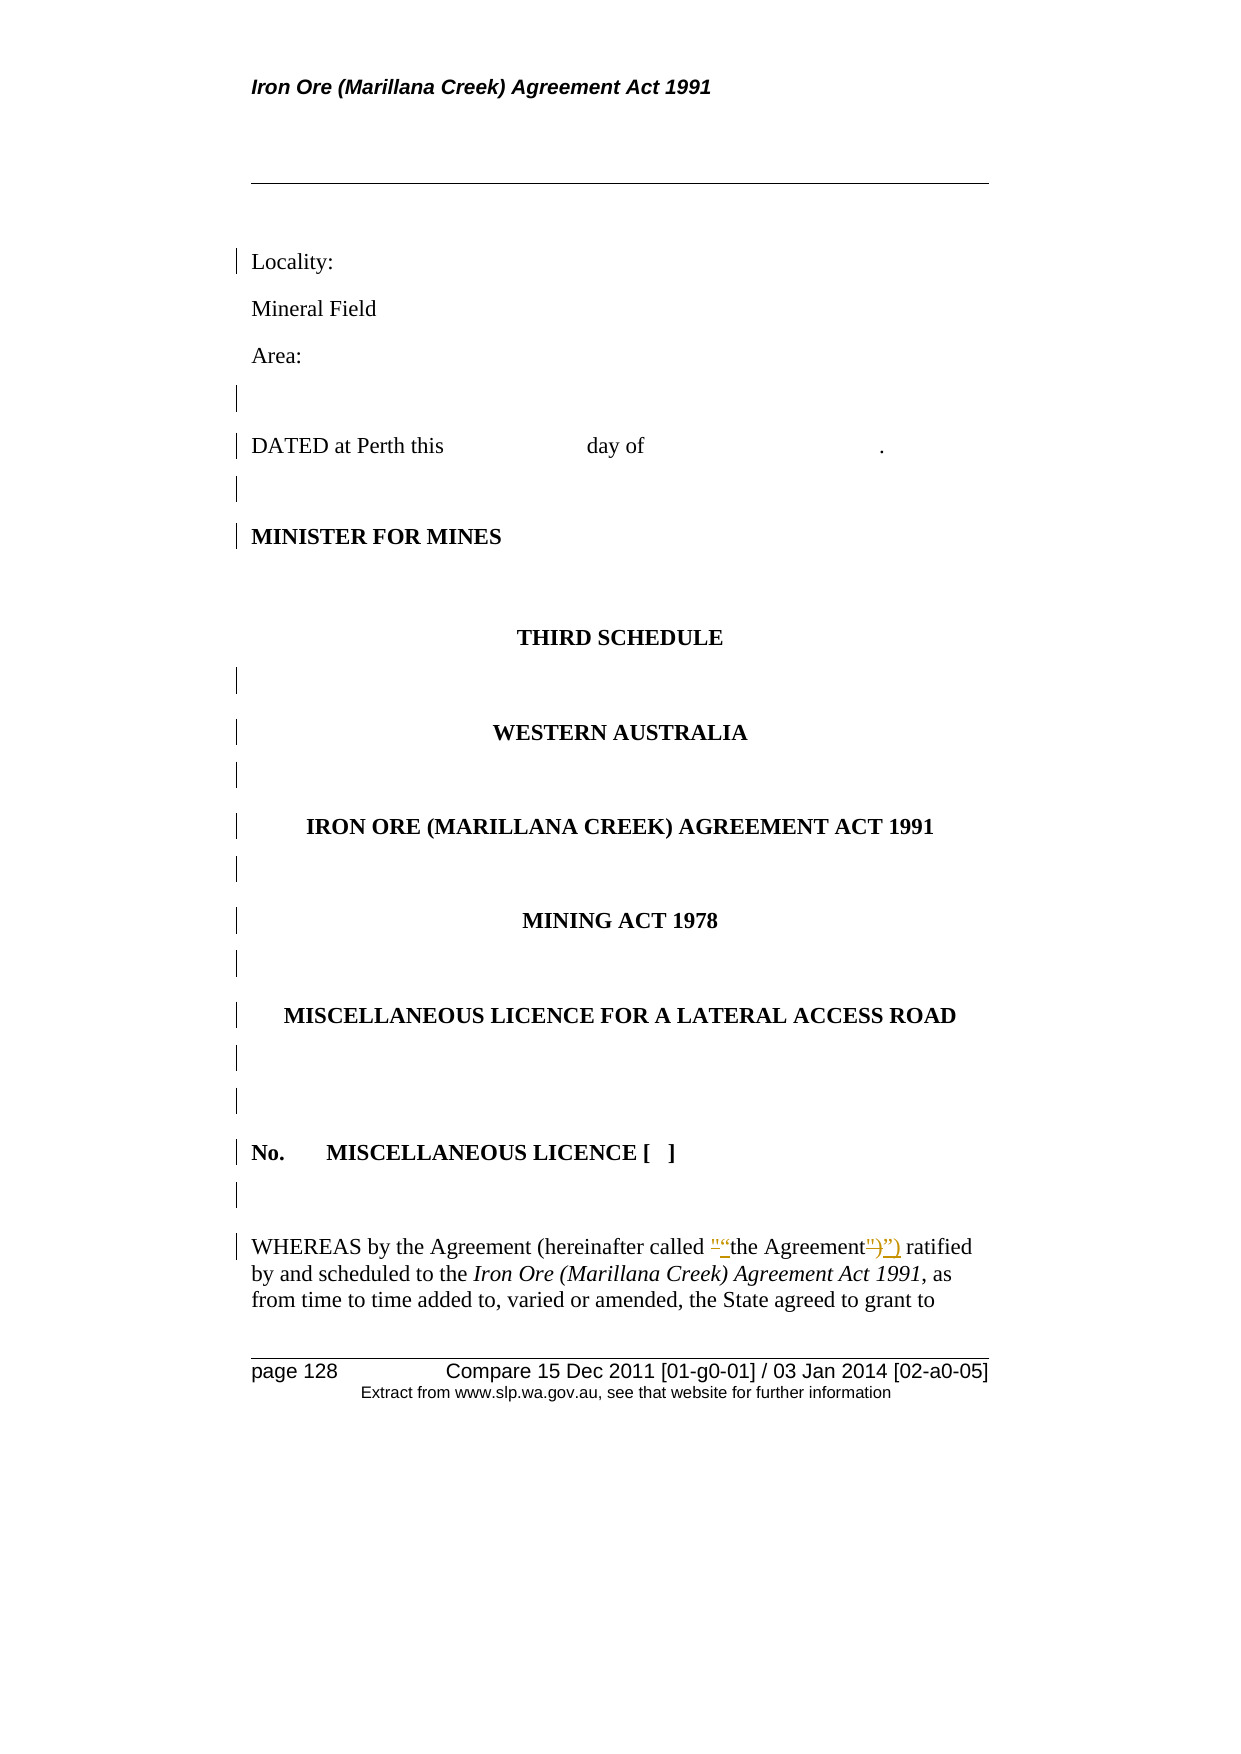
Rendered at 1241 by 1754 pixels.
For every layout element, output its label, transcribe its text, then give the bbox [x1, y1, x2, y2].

text WESTERN AUSTRALIA [251, 718, 989, 745]
text Area: [251, 342, 989, 369]
text MINISTER FOR MINES [251, 523, 989, 549]
text Locality: [251, 248, 989, 274]
text MISCELLANEOUS [251, 1002, 989, 1028]
text MINING ACT 1978 [251, 907, 989, 934]
text No. MISCELLANEOUS LICENCE [ ] [251, 1139, 989, 1165]
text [251, 1233, 989, 1312]
text DATED at this day of . [251, 433, 989, 459]
text THIRD SCHEDULE [251, 624, 989, 651]
text IRON (MARILLANA CREEK) AGREEMENT ACT 1991 [251, 813, 989, 839]
text Mineral Field [251, 295, 989, 322]
